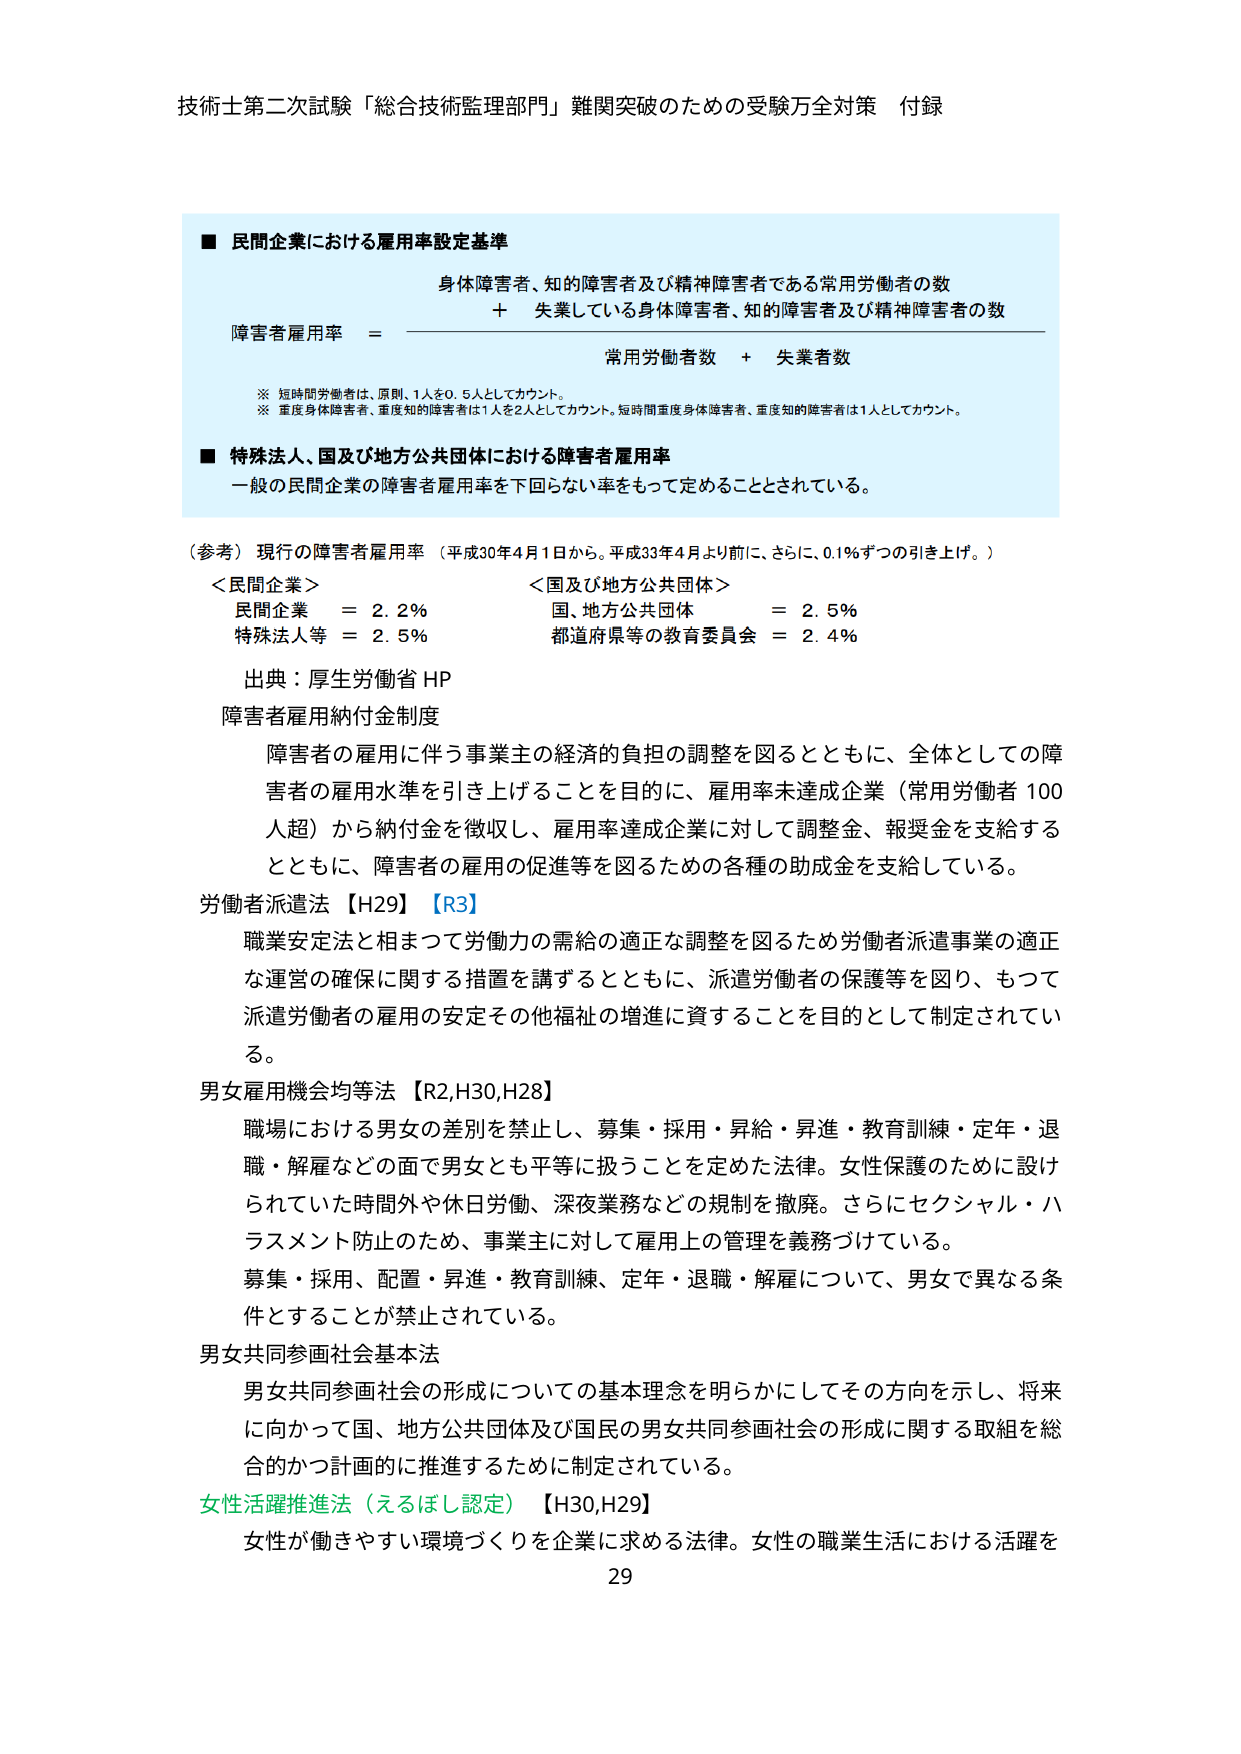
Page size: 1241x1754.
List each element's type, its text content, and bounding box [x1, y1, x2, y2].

text 男女雇用機会均等法 【R2,H30,H28】 [177, 1071, 1063, 1109]
text 職業安定法と相まつて労働力の需給の適正な調整を図るため労働者派遣事業の適正な運営の確保に関する措置を講ずるとともに、派遣労働者の保護等を図り、もつて派遣労働者の雇用の安定その他福祉の増進に資することを目的として制定されている。 [177, 921, 1063, 1071]
text 女性活躍推進法（えるぼし認定） 【H30,H29】 [177, 1484, 1063, 1521]
text 募集・採用、配置・昇進・教育訓練、定年・退職・解雇について、男女で異なる条件とすることが禁止されている。 [177, 1259, 1063, 1334]
text 男女共同参画社会基本法 [177, 1334, 1063, 1371]
text 出典：厚生労働省HP [243, 659, 1063, 696]
text 男女共同参画社会の形成についての基本理念を明らかにしてその方向を示し、将来に向かって国、地方公共団体及び国民の男女共同参画社会の形成に関する取組を総合的かつ計画的に推進するために制定されている。 [177, 1371, 1063, 1484]
text 職場における男女の差別を禁止し、募集・採用・昇給・昇進・教育訓練・定年・退職・解雇などの面で男女とも平等に扱うことを定めた法律。女性保護のために設けられていた時間外や休日労働、深夜業務などの規制を撤廃。さらにセクシャル・ハラスメント防止のため、事業主に対して雇用上の管理を義務づけている。 [177, 1109, 1063, 1259]
text 労働者派遣法 【H29】【R3】 [177, 884, 1063, 921]
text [177, 1521, 1063, 1559]
text 障害者雇用納付金制度 [177, 696, 1063, 734]
picture [177, 208, 1062, 653]
text 障害者の雇用に伴う事業主の経済的負担の調整を図るとともに、全体としての障害者の雇用水準を引き上げることを目的に、雇用率未達成企業（常用労働者100人超）から納付金を徴収し、雇用率達成企業に対して調整金、報奨金を支給するとともに、障害者の雇用の促進等を図るための各種の助成金を支給している。 [177, 734, 1063, 884]
